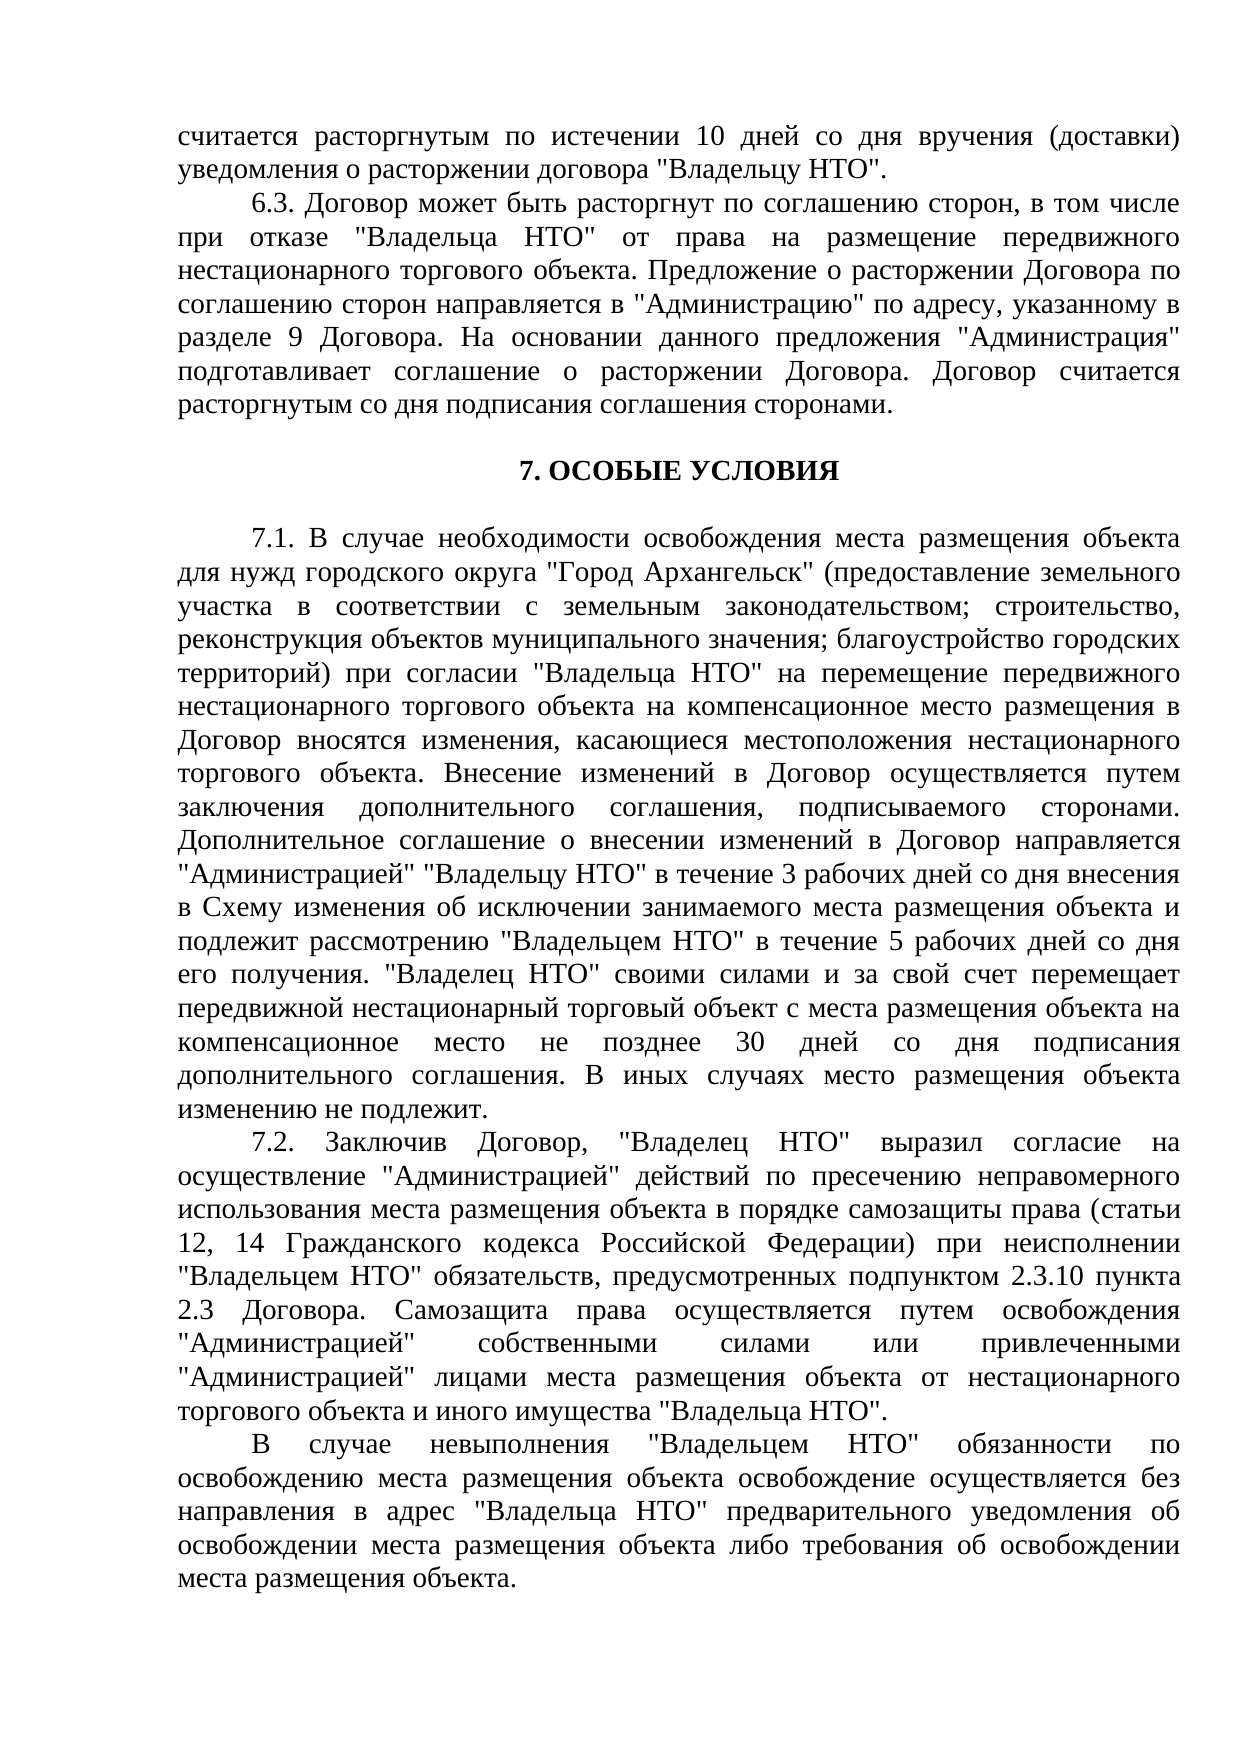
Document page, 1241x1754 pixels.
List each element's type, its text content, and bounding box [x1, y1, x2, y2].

text В случае невыполнения "Владельцем НТО" обязанности по освобождению места размещения объекта освобождение осуществляется без направления в адрес "Владельца НТО" предварительного уведомления об освобождении места размещения объекта либо требования об освобождении места размещения объекта. [177, 1426, 1181, 1594]
text 6.3. Договор может быть расторгнут по соглашению сторон, в том числе при отказе "Владельца НТО" от права на размещение передвижного нестационарного торгового объекта. Предложение о расторжении Договора по соглашению сторон направляется в "Администрацию" по адресу, указанному в разделе 9 Договора. На основании данного предложения "Администрация" подготавливает соглашение о расторжении Договора. Договор считается расторгнутым со дня подписания соглашения сторонами. [177, 185, 1181, 420]
text 7.1. В случае необходимости освобождения места размещения объекта для нужд городского округа "Город Архангельск" (предоставление земельного участка в соответствии с земельным законодательством; строительство, реконструкция объектов муниципального значения; благоустройство городских территорий) при согласии "Владельца НТО" на перемещение передвижного нестационарного торгового объекта на компенсационное место размещения в Договор вносятся изменения, касающиеся местоположения нестационарного торгового объекта. Внесение изменений в Договор осуществляется путем заключения дополнительного соглашения, подписываемого сторонами. Дополнительное соглашение о внесении изменений в Договор направляется "Администрацией" "Владельцу НТО" в течение 3 рабочих дней со дня внесения в Схему изменения об исключении занимаемого места размещения объекта и подлежит рассмотрению "Владельцем НТО" в течение 5 рабочих дней со дня его получения. "Владелец НТО" своими силами и за свой счет перемещает передвижной нестационарный торговый объект с места размещения объекта на компенсационное место не позднее 30 дней со дня подписания дополнительного соглашения. В иных случаях место размещения объекта изменению не подлежит. [177, 521, 1181, 1124]
text 7.2. Заключив Договор, "Владелец НТО" выразил согласие на осуществление "Администрацией" действий по пресечению неправомерного использования места размещения объекта в порядке самозащиты права (статьи 12, 14 Гражданского кодекса Российской Федерации) при неисполнении "Владельцем НТО" обязательств, предусмотренных подпунктом 2.3.10 пункта 2.3 Договора. Самозащита права осуществляется путем освобождения "Администрацией" собственными силами или привлеченными "Администрацией" лицами места размещения объекта от нестационарного торгового объекта и иного имущества "Владельца НТО". [177, 1124, 1181, 1426]
title 7. ОСОБЫЕ УСЛОВИЯ [177, 453, 1181, 487]
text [177, 118, 1181, 185]
